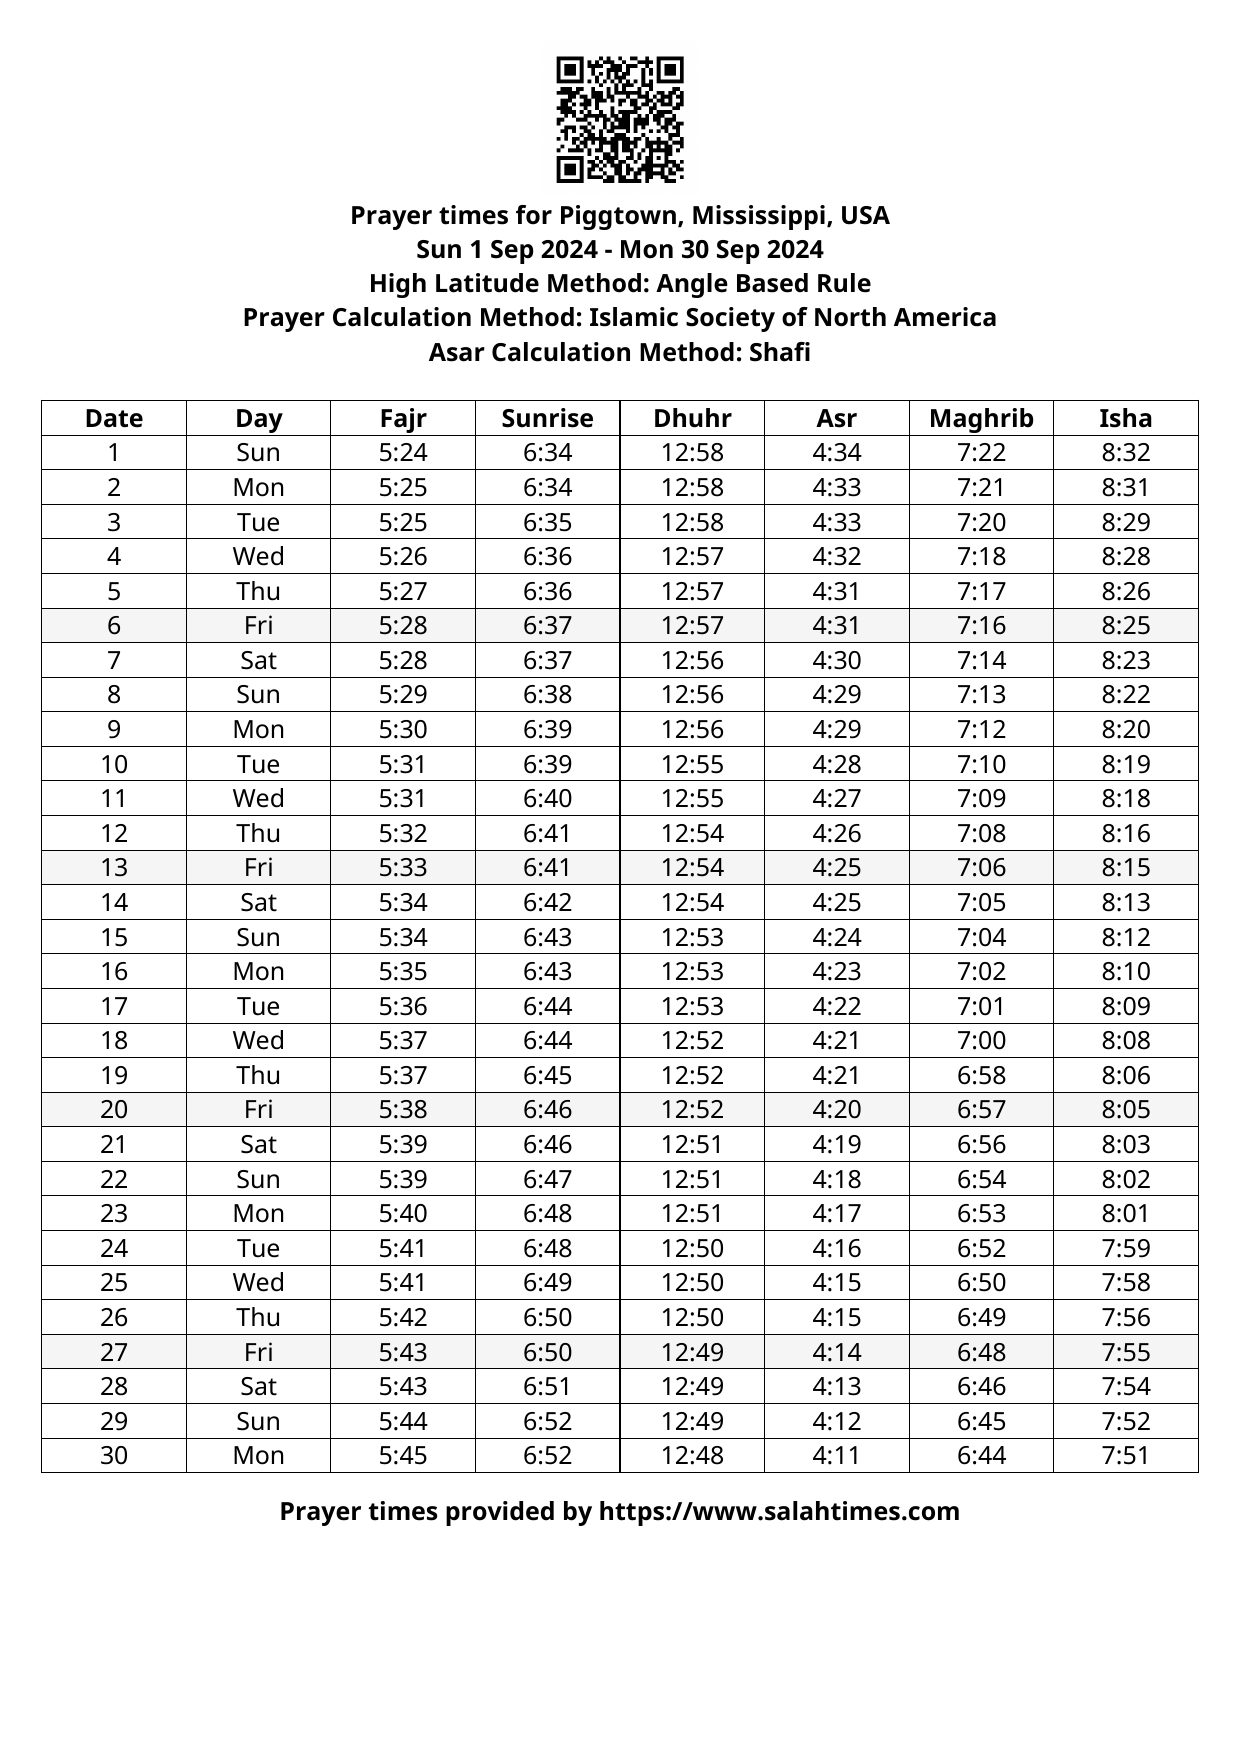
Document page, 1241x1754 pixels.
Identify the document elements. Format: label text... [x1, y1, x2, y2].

table_cell 6:48 [476, 1231, 619, 1264]
table_cell 12:54 [621, 816, 764, 849]
table_cell Fri [187, 851, 330, 884]
table_cell 6:50 [476, 1335, 619, 1368]
table_cell 5:40 [331, 1196, 475, 1230]
table_cell 8:23 [1054, 643, 1198, 677]
table_cell 6:56 [910, 1127, 1053, 1161]
table_cell 7:06 [910, 851, 1053, 884]
table_cell 7:12 [910, 712, 1053, 746]
table_cell 6:40 [476, 781, 619, 815]
table_cell 4:11 [765, 1439, 909, 1472]
table_cell Thu [187, 574, 330, 607]
table_cell 5:43 [331, 1335, 475, 1368]
table_cell 4 [42, 539, 186, 573]
table_cell 7:22 [910, 436, 1053, 469]
table_cell Sat [187, 1369, 330, 1403]
table_cell 12:51 [621, 1196, 764, 1230]
table_cell 7:00 [910, 1024, 1053, 1057]
table_cell 5:29 [331, 678, 475, 711]
table_cell Mon [187, 470, 330, 504]
table_cell 12:51 [621, 1127, 764, 1161]
table_cell 6:44 [910, 1439, 1053, 1472]
table_cell 12:58 [621, 470, 764, 504]
table_cell 4:34 [765, 436, 909, 469]
table_cell 6:48 [476, 1196, 619, 1230]
table_cell 4:25 [765, 851, 909, 884]
table_cell 12:57 [621, 539, 764, 573]
table_cell 5:32 [331, 816, 475, 849]
table_cell 6:42 [476, 885, 619, 919]
table_cell 5:37 [331, 1024, 475, 1057]
table_cell 7:05 [910, 885, 1053, 919]
table_cell 6:50 [476, 1300, 619, 1334]
table_cell 6:49 [476, 1266, 619, 1299]
table_cell 5:28 [331, 643, 475, 677]
table_cell 6:52 [476, 1439, 619, 1472]
table_cell 12:53 [621, 954, 764, 988]
table_cell 8:19 [1054, 747, 1198, 780]
text Asar Calculation Method: Shafi [42, 334, 1198, 368]
table_cell 6:45 [476, 1058, 619, 1092]
table_cell 6:48 [910, 1335, 1053, 1368]
table_cell 6:46 [476, 1127, 619, 1161]
table_cell 5 [42, 574, 186, 607]
table_cell 5:25 [331, 505, 475, 538]
table_cell 5:45 [331, 1439, 475, 1472]
table_cell 24 [42, 1231, 186, 1264]
table_header Isha [1054, 401, 1198, 434]
table_cell 6:39 [476, 712, 619, 746]
table_cell 5:34 [331, 885, 475, 919]
table_cell 4:20 [765, 1093, 909, 1126]
table_header Dhuhr [621, 401, 764, 434]
table_cell 11 [42, 781, 186, 815]
table_cell 8:13 [1054, 885, 1198, 919]
table_cell 20 [42, 1093, 186, 1126]
table_cell Tue [187, 989, 330, 1022]
table_cell Sun [187, 678, 330, 711]
table_cell 8:26 [1054, 574, 1198, 607]
table_cell 22 [42, 1162, 186, 1195]
table_cell 7:16 [910, 609, 1053, 642]
table_cell 4:14 [765, 1335, 909, 1368]
table_cell 4:33 [765, 505, 909, 538]
table_cell 25 [42, 1266, 186, 1299]
table_cell 5:36 [331, 989, 475, 1022]
table_cell 12:48 [621, 1439, 764, 1472]
table_cell 21 [42, 1127, 186, 1161]
table_cell 12:49 [621, 1369, 764, 1403]
text Prayer Calculation Method: Islamic Society of North America [42, 300, 1198, 334]
table_cell 6:34 [476, 436, 619, 469]
table_cell Sat [187, 1127, 330, 1161]
table_cell 12:55 [621, 747, 764, 780]
table_cell 6:44 [476, 1024, 619, 1057]
table_cell 8:32 [1054, 436, 1198, 469]
table_cell 4:31 [765, 574, 909, 607]
table_cell 4:22 [765, 989, 909, 1022]
table_cell Thu [187, 1300, 330, 1334]
table_cell 7:14 [910, 643, 1053, 677]
table_cell 12:58 [621, 436, 764, 469]
table_cell 5:31 [331, 747, 475, 780]
table_cell Fri [187, 1335, 330, 1368]
table_cell 12:52 [621, 1024, 764, 1057]
table_cell 4:30 [765, 643, 909, 677]
table_header Maghrib [910, 401, 1053, 434]
table_cell 5:37 [331, 1058, 475, 1092]
table_cell 6:45 [910, 1404, 1053, 1437]
table_cell 6:52 [910, 1231, 1053, 1264]
table_cell 12:50 [621, 1231, 764, 1264]
table_cell 7:17 [910, 574, 1053, 607]
table_cell 12:50 [621, 1300, 764, 1334]
table_cell 4:19 [765, 1127, 909, 1161]
table_header Day [187, 401, 330, 434]
table_cell 7:52 [1054, 1404, 1198, 1437]
table_cell 12:56 [621, 678, 764, 711]
table_cell 5:41 [331, 1266, 475, 1299]
table_cell 12:53 [621, 989, 764, 1022]
table_cell 7:56 [1054, 1300, 1198, 1334]
table_cell 7:02 [910, 954, 1053, 988]
table_cell 6:52 [476, 1404, 619, 1437]
table_cell Wed [187, 781, 330, 815]
table_cell Fri [187, 609, 330, 642]
table_cell 7:13 [910, 678, 1053, 711]
table_cell Wed [187, 539, 330, 573]
table_cell 7:54 [1054, 1369, 1198, 1403]
table_cell 5:33 [331, 851, 475, 884]
picture [542, 41, 699, 198]
table_cell 6:58 [910, 1058, 1053, 1092]
table_cell 12:56 [621, 643, 764, 677]
table_cell 12:50 [621, 1266, 764, 1299]
table_cell 4:26 [765, 816, 909, 849]
table_cell 17 [42, 989, 186, 1022]
table_cell 8:10 [1054, 954, 1198, 988]
table_cell Mon [187, 1196, 330, 1230]
table_cell 4:29 [765, 712, 909, 746]
table_cell 7:01 [910, 989, 1053, 1022]
table_cell 4:23 [765, 954, 909, 988]
table_cell 7:18 [910, 539, 1053, 573]
table_cell Tue [187, 747, 330, 780]
table_cell 8:09 [1054, 989, 1198, 1022]
table_cell 6:51 [476, 1369, 619, 1403]
table_cell Thu [187, 816, 330, 849]
table_cell 4:33 [765, 470, 909, 504]
table_cell 6:44 [476, 989, 619, 1022]
table_cell 18 [42, 1024, 186, 1057]
table_cell 6:34 [476, 470, 619, 504]
table_cell 4:28 [765, 747, 909, 780]
table_cell 29 [42, 1404, 186, 1437]
table_cell 4:15 [765, 1266, 909, 1299]
table_cell 6:57 [910, 1093, 1053, 1126]
table_cell 5:35 [331, 954, 475, 988]
table_cell 12:52 [621, 1058, 764, 1092]
table_cell 30 [42, 1439, 186, 1472]
table_cell 4:29 [765, 678, 909, 711]
table_cell 12:57 [621, 609, 764, 642]
table_cell 14 [42, 885, 186, 919]
table_cell 12:53 [621, 920, 764, 953]
table_cell 5:27 [331, 574, 475, 607]
table_cell 12:54 [621, 885, 764, 919]
table_cell 6:54 [910, 1162, 1053, 1195]
table_cell 5:38 [331, 1093, 475, 1126]
table_cell 4:21 [765, 1024, 909, 1057]
table_cell 4:17 [765, 1196, 909, 1230]
table_header Asr [765, 401, 909, 434]
table_cell 23 [42, 1196, 186, 1230]
table_cell 4:15 [765, 1300, 909, 1334]
table_cell 3 [42, 505, 186, 538]
table_cell 4:21 [765, 1058, 909, 1092]
table_cell 6:43 [476, 954, 619, 988]
table_cell 5:39 [331, 1127, 475, 1161]
table_cell 5:41 [331, 1231, 475, 1264]
table_cell 26 [42, 1300, 186, 1334]
table_cell 8 [42, 678, 186, 711]
table_cell 4:32 [765, 539, 909, 573]
table_cell 6:47 [476, 1162, 619, 1195]
table_cell 4:31 [765, 609, 909, 642]
table_cell 12:58 [621, 505, 764, 538]
table_cell 7:20 [910, 505, 1053, 538]
text Sun 1 Sep 2024 - Mon 30 Sep 2024 [42, 232, 1198, 266]
table_cell 12:49 [621, 1335, 764, 1368]
table_cell 5:42 [331, 1300, 475, 1334]
table_cell 4:27 [765, 781, 909, 815]
table_cell 4:16 [765, 1231, 909, 1264]
table_cell 9 [42, 712, 186, 746]
table_cell Thu [187, 1058, 330, 1092]
table_cell 6:41 [476, 851, 619, 884]
table_cell 6:50 [910, 1266, 1053, 1299]
table_cell 5:34 [331, 920, 475, 953]
table_cell 4:12 [765, 1404, 909, 1437]
table_cell Mon [187, 712, 330, 746]
table_cell 1 [42, 436, 186, 469]
table_cell 7:08 [910, 816, 1053, 849]
table_cell 12:55 [621, 781, 764, 815]
table_cell 5:28 [331, 609, 475, 642]
table_cell 8:08 [1054, 1024, 1198, 1057]
table_cell 5:26 [331, 539, 475, 573]
table_cell 12:54 [621, 851, 764, 884]
table_cell Wed [187, 1024, 330, 1057]
table_cell 5:39 [331, 1162, 475, 1195]
table_cell 8:31 [1054, 470, 1198, 504]
table_cell 6:37 [476, 643, 619, 677]
table_cell 6:37 [476, 609, 619, 642]
table_cell Tue [187, 505, 330, 538]
table_cell 5:44 [331, 1404, 475, 1437]
table_cell 8:28 [1054, 539, 1198, 573]
table_cell Sat [187, 643, 330, 677]
table_cell 7:04 [910, 920, 1053, 953]
table_cell 12:57 [621, 574, 764, 607]
table_cell 8:20 [1054, 712, 1198, 746]
table_cell 4:13 [765, 1369, 909, 1403]
table_cell 8:02 [1054, 1162, 1198, 1195]
table_cell Fri [187, 1093, 330, 1126]
table_cell 16 [42, 954, 186, 988]
table_cell 8:22 [1054, 678, 1198, 711]
table_cell 6:53 [910, 1196, 1053, 1230]
table_cell 6:38 [476, 678, 619, 711]
table_cell Sun [187, 1404, 330, 1437]
table_cell 6:35 [476, 505, 619, 538]
table_cell 5:43 [331, 1369, 475, 1403]
table_cell 7:58 [1054, 1266, 1198, 1299]
table_cell Tue [187, 1231, 330, 1264]
table_cell 10 [42, 747, 186, 780]
table_cell 6:49 [910, 1300, 1053, 1334]
table_cell 7:09 [910, 781, 1053, 815]
table_cell 8:15 [1054, 851, 1198, 884]
table_cell 7:59 [1054, 1231, 1198, 1264]
table_cell 4:18 [765, 1162, 909, 1195]
table_cell Sun [187, 1162, 330, 1195]
table_cell 8:25 [1054, 609, 1198, 642]
table_header Date [42, 401, 186, 434]
table_cell Sun [187, 920, 330, 953]
text Prayer times for Piggtown, Mississippi, USA [42, 198, 1198, 232]
table_cell 6:43 [476, 920, 619, 953]
table_cell 6:46 [910, 1369, 1053, 1403]
table_cell Mon [187, 954, 330, 988]
table_cell 7:21 [910, 470, 1053, 504]
table_cell 8:18 [1054, 781, 1198, 815]
table_cell 4:25 [765, 885, 909, 919]
table_cell 5:31 [331, 781, 475, 815]
table_cell 8:03 [1054, 1127, 1198, 1161]
table_cell 6 [42, 609, 186, 642]
table_cell 12 [42, 816, 186, 849]
table_cell Mon [187, 1439, 330, 1472]
table_cell 7 [42, 643, 186, 677]
table_cell Sun [187, 436, 330, 469]
table_cell 12:52 [621, 1093, 764, 1126]
table_cell 8:05 [1054, 1093, 1198, 1126]
table_cell Wed [187, 1266, 330, 1299]
table_cell 12:49 [621, 1404, 764, 1437]
table_cell 8:16 [1054, 816, 1198, 849]
table_cell 6:36 [476, 539, 619, 573]
table_cell 6:41 [476, 816, 619, 849]
table_header Sunrise [476, 401, 619, 434]
table_header Fajr [331, 401, 475, 434]
table_cell 6:46 [476, 1093, 619, 1126]
table_cell Sat [187, 885, 330, 919]
table_cell 19 [42, 1058, 186, 1092]
table_cell 8:12 [1054, 920, 1198, 953]
table_cell 12:51 [621, 1162, 764, 1195]
table_cell 8:06 [1054, 1058, 1198, 1092]
table_cell 15 [42, 920, 186, 953]
table_cell 5:30 [331, 712, 475, 746]
table_cell 8:01 [1054, 1196, 1198, 1230]
text High Latitude Method: Angle Based Rule [42, 266, 1198, 300]
table_cell 13 [42, 851, 186, 884]
text Prayer times provided by https://www.salahtimes.com [42, 1494, 1198, 1528]
table_cell 4:24 [765, 920, 909, 953]
table_cell 6:39 [476, 747, 619, 780]
table_cell 2 [42, 470, 186, 504]
table_cell 6:36 [476, 574, 619, 607]
table_cell 28 [42, 1369, 186, 1403]
table_cell 8:29 [1054, 505, 1198, 538]
table_cell 27 [42, 1335, 186, 1368]
table_cell 12:56 [621, 712, 764, 746]
table_cell 7:10 [910, 747, 1053, 780]
table_cell 5:24 [331, 436, 475, 469]
table_cell 7:55 [1054, 1335, 1198, 1368]
table_cell 5:25 [331, 470, 475, 504]
table_cell 7:51 [1054, 1439, 1198, 1472]
